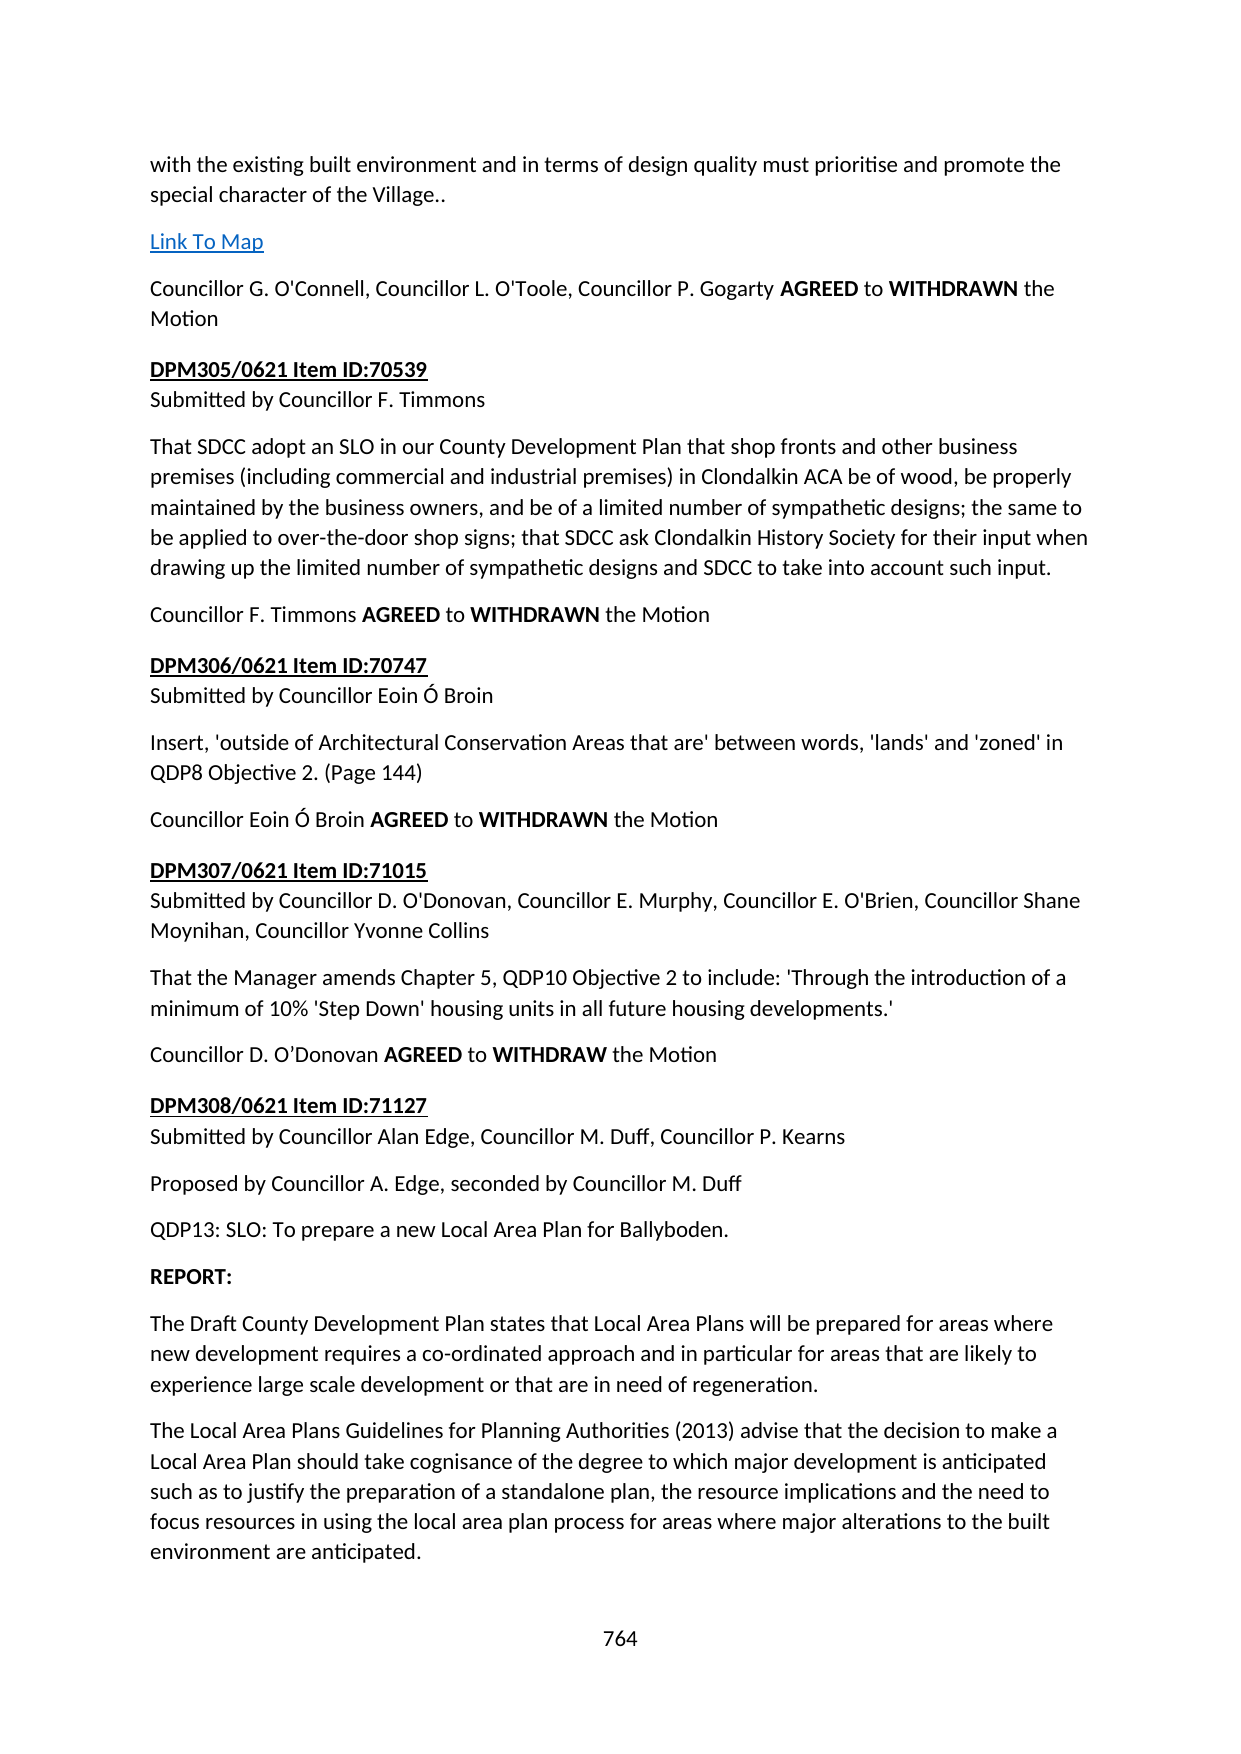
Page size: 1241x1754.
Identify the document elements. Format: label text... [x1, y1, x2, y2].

text Proposed by Councillor A. Edge, seconded by Councillor M. Duff [150, 1169, 1090, 1197]
text The Local Area Plans Guidelines for Planning Authorities (2013) advise that the decision to make a Local Area Plan should take cognisance of the degree to which major development is anticipated such as to justify the preparation of a standalone plan, the resource implications and the need to focus resources in using the local area plan process for areas where major alterations to the built environment are anticipated. [150, 1417, 1090, 1566]
text Insert, 'outside of Architectural Conservation Areas that are' between words, 'lands' and 'zoned' in QDP8 Objective 2. (Page 144) [150, 728, 1090, 786]
text Link To Map [150, 227, 1090, 255]
text That the Manager amends Chapter 5, QDP10 Objective 2 to include: 'Through the introduction of a minimum of 10% 'Step Down' housing units in all future housing developments.' [150, 963, 1090, 1022]
subtitle DPM306/0621 Item ID:70747 [150, 651, 1090, 679]
subtitle DPM308/0621 Item ID:71127 [150, 1092, 1090, 1120]
subtitle DPM305/0621 Item ID:70539 [150, 355, 1090, 383]
text Submitted by Councillor D. O'Donovan, Councillor E. Murphy, Councillor E. O'Brien, Councillor Shane Moynihan, Councillor Yvonne Collins [150, 886, 1090, 945]
text The Draft County Development Plan states that Local Area Plans will be prepared for areas where new development requires a co-ordinated approach and in particular for areas that are likely to experience large scale development or that are in need of regeneration. [150, 1309, 1090, 1398]
text Submitted by Councillor Alan Edge, Councillor M. Duff, Councillor P. Kearns [150, 1122, 1090, 1150]
text That SDCC adopt an SLO in our County Development Plan that shop fronts and other business premises (including commercial and industrial premises) in Clondalkin ACA be of wood, be properly maintained by the business owners, and be of a limited number of sympathetic designs; the same to be applied to over-the-door shop signs; that SDCC ask Clondalkin History Society for their input when drawing up the limited number of sympathetic designs and SDCC to take into account such input. [150, 432, 1090, 581]
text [150, 150, 1090, 208]
subtitle DPM307/0621 Item ID:71015 [150, 856, 1090, 884]
text Submitted by Councillor F. Timmons [150, 385, 1090, 413]
text Councillor G. O'Connell, Councillor L. O'Toole, Councillor P. Gogarty AGREED to WITHDRAWN the Motion [150, 274, 1090, 332]
text REPORT: [150, 1262, 1090, 1291]
text Submitted by Councillor Eoin Ó Broin [150, 681, 1090, 709]
text Councillor D. O’Donovan AGREED to WITHDRAW the Motion [150, 1041, 1090, 1069]
text Councillor F. Timmons AGREED to WITHDRAWN the Motion [150, 600, 1090, 628]
text QDP13: SLO: To prepare a new Local Area Plan for Ballyboden. [150, 1216, 1090, 1244]
text Councillor Eoin Ó Broin AGREED to WITHDRAWN the Motion [150, 805, 1090, 833]
